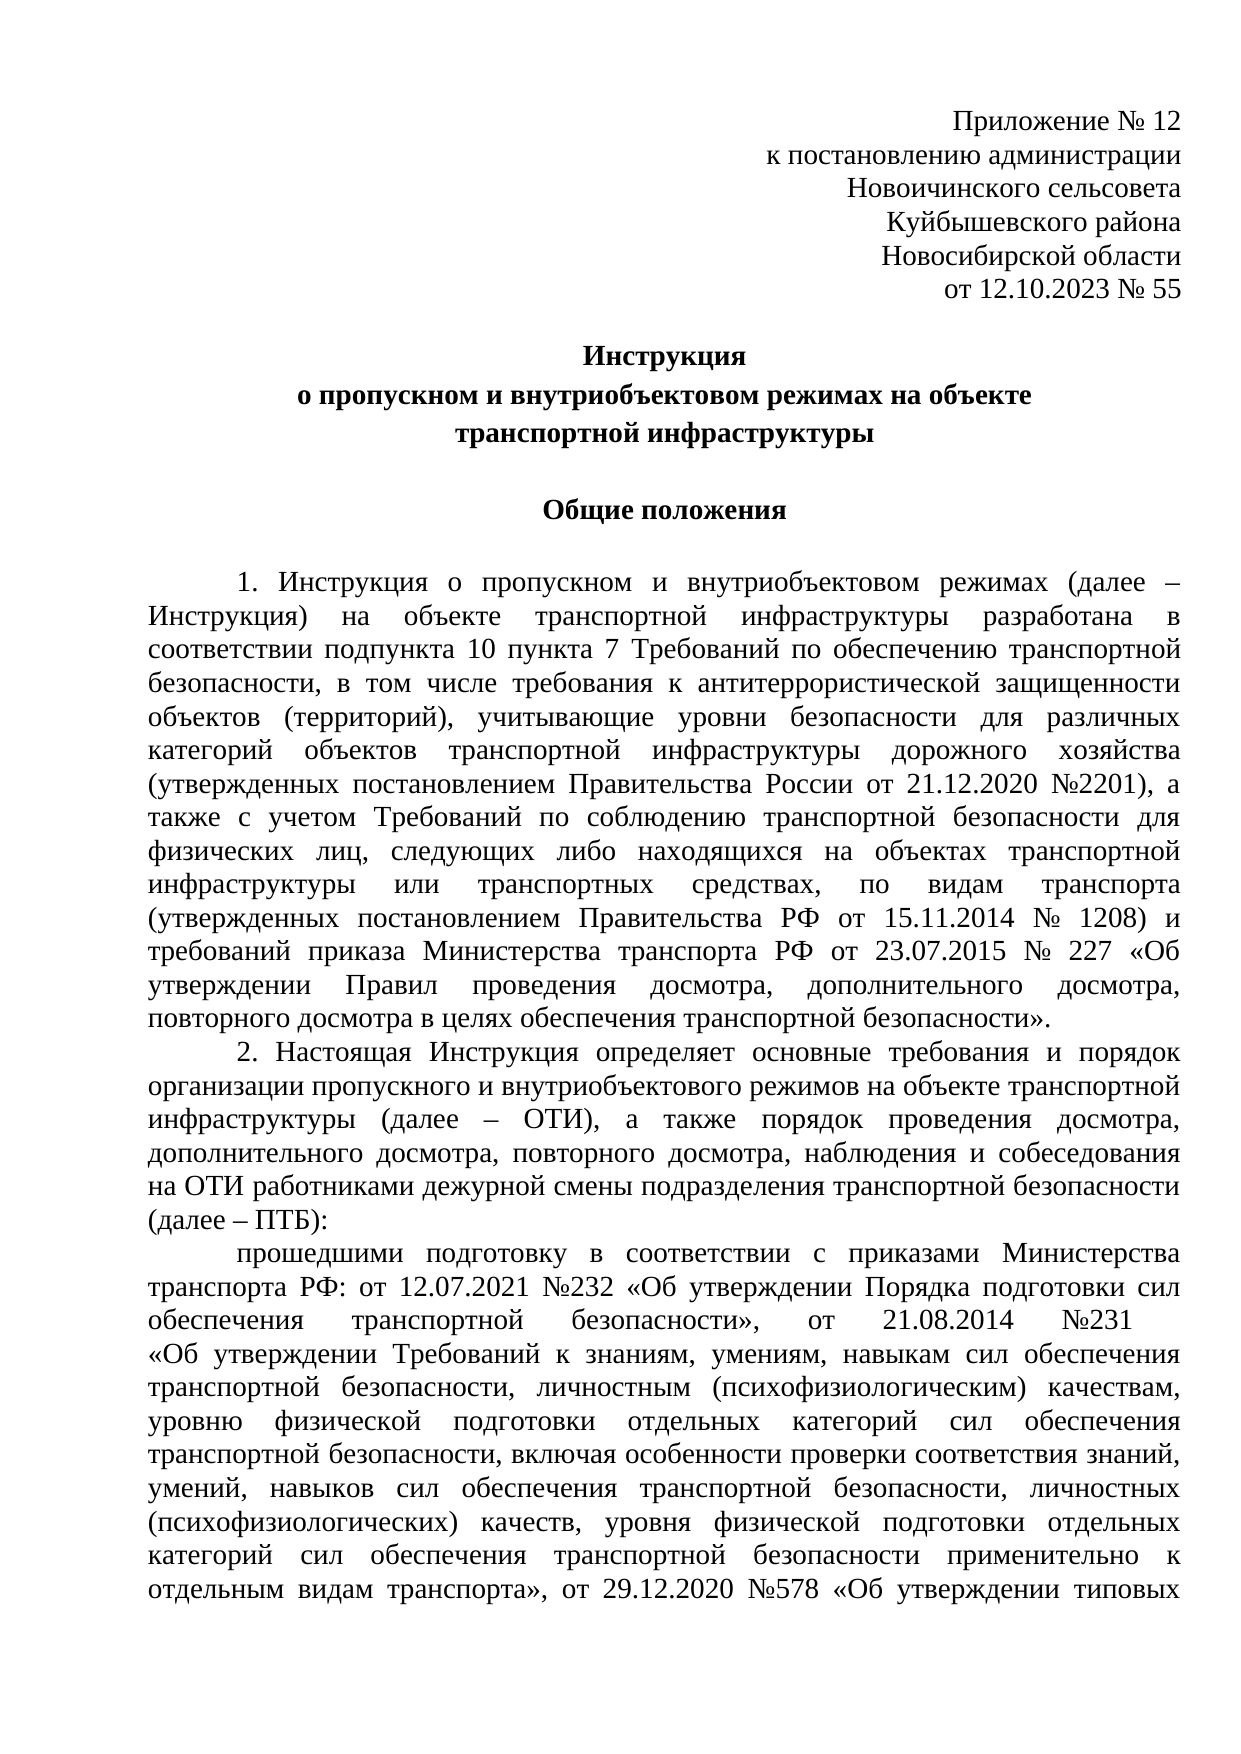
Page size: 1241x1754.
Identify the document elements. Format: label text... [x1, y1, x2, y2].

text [148, 1235, 1181, 1604]
text Общие положения [148, 492, 1181, 526]
text к постановлению администрации Новоичинского сельсовета [148, 137, 1181, 204]
text Инструкция [148, 338, 1181, 372]
text 2. Настоящая Инструкция определяет основные требования и порядок организации пропускного и внутриобъектового режимов на объекте транспортной инфраструктуры (далее – ОТИ), а также порядок проведения досмотра, дополнительного досмотра, повторного досмотра, наблюдения и собеседования на ОТИ работниками дежурной смены подразделения транспортной безопасности (далее – ПТБ): [148, 1034, 1181, 1235]
text о пропускном и внутриобъектовом режимах на объекте транспортной инфраструктуры [148, 377, 1181, 449]
text Новосибирской области от 12.10.2023 № 55 [148, 238, 1181, 305]
text Приложение № 12 [709, 103, 1181, 137]
text Куйбышевского района [148, 204, 1181, 238]
text 1. Инструкция о пропускном и внутриобъектовом режимах (далее – Инструкция) на объекте транспортной инфраструктуры разработана в соответствии подпункта 10 пункта 7 Требований по обеспечению транспортной безопасности, в том числе требования к антитеррористической защищенности объектов (территорий), учитывающие уровни безопасности для различных категорий объектов транспортной инфраструктуры дорожного хозяйства (утвержденных постановлением Правительства России от 21.12.2020 №2201), а также с учетом Требований по соблюдению транспортной безопасности для физических лиц, следующих либо находящихся на объектах транспортной инфраструктуры или транспортных средствах, по видам транспорта (утвержденных постановлением Правительства РФ от 15.11.2014 № 1208) и требований приказа Министерства транспорта РФ от 23.07.2015 № 227 «Об утверждении Правил проведения досмотра, дополнительного досмотра, повторного досмотра в целях обеспечения транспортной безопасности». [148, 564, 1181, 1034]
